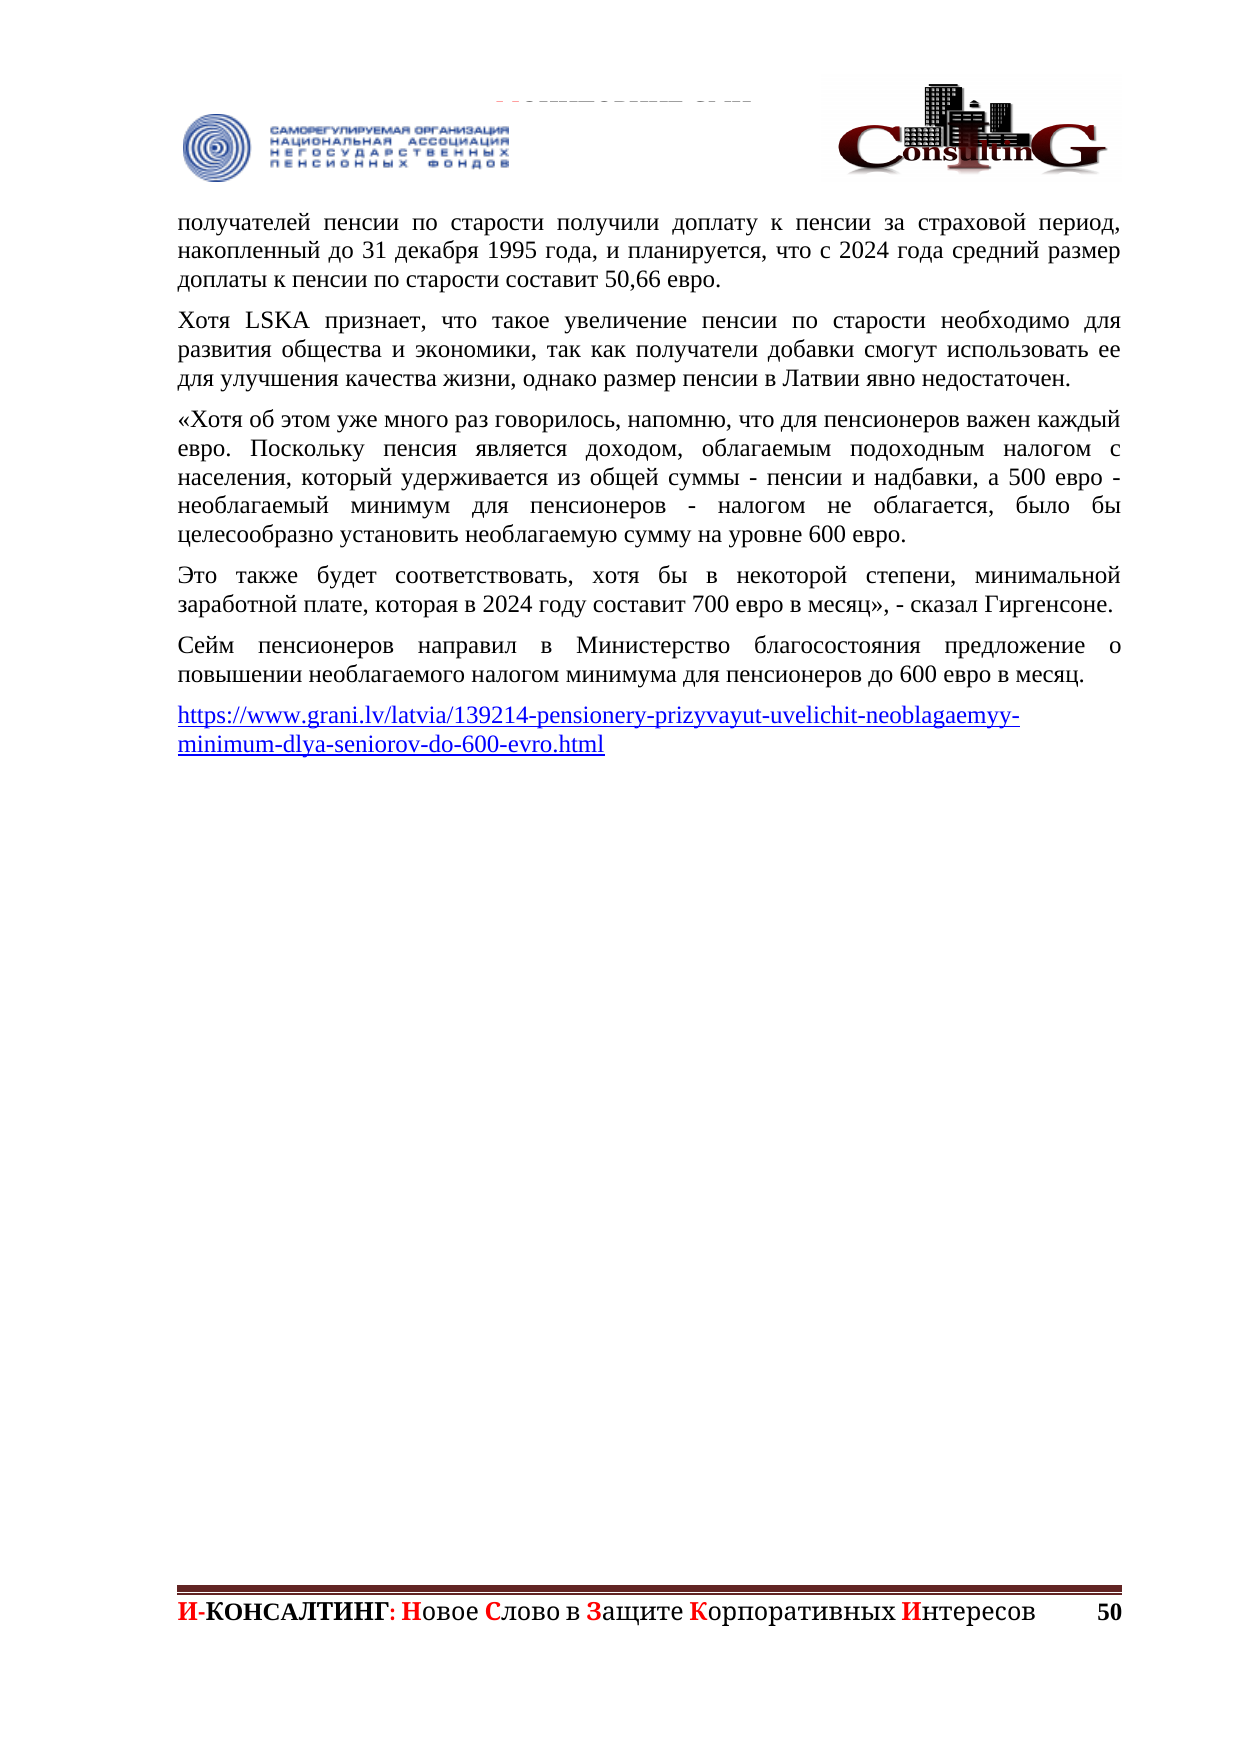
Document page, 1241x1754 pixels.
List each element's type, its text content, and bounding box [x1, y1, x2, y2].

text Хотя LSKA признает, что такое увеличение пенсии по старости необходимо для развития общества и экономики, так как получатели добавки смогут использовать ее для улучшения качества жизни, однако размер пенсии в Латвии явно недостаточен. [177, 306, 1122, 392]
text Это также будет соответствовать, хотя бы в некоторой степени, минимальной заработной плате, которая в 2024 году составит 700 евро в месяц», - сказал Гиргенсоне. [177, 561, 1122, 618]
picture [821, 73, 1122, 182]
text https://www.grani.lv/latvia/139214-pensionery-prizyvayut-uvelichit-neoblagaemyy-minimum-dlya-seniorov-do-600-evro.html [177, 701, 1122, 758]
picture [183, 114, 509, 182]
text «Хотя об этом уже много раз говорилось, напомню, что для пенсионеров важен каждый евро. Поскольку пенсия является доходом, облагаемым подоходным налогом с населения, который удерживается из общей суммы - пенсии и надбавки, а 500 евро - необлагаемый минимум для пенсионеров - налогом не облагается, было бы целесообразно установить необлагаемую сумму на уровне 600 евро. [177, 404, 1122, 548]
text Сейм пенсионеров направил в Министерство благосостояния предложение о повышении необлагаемого налогом минимума для пенсионеров до 600 евро в месяц. [177, 631, 1122, 688]
